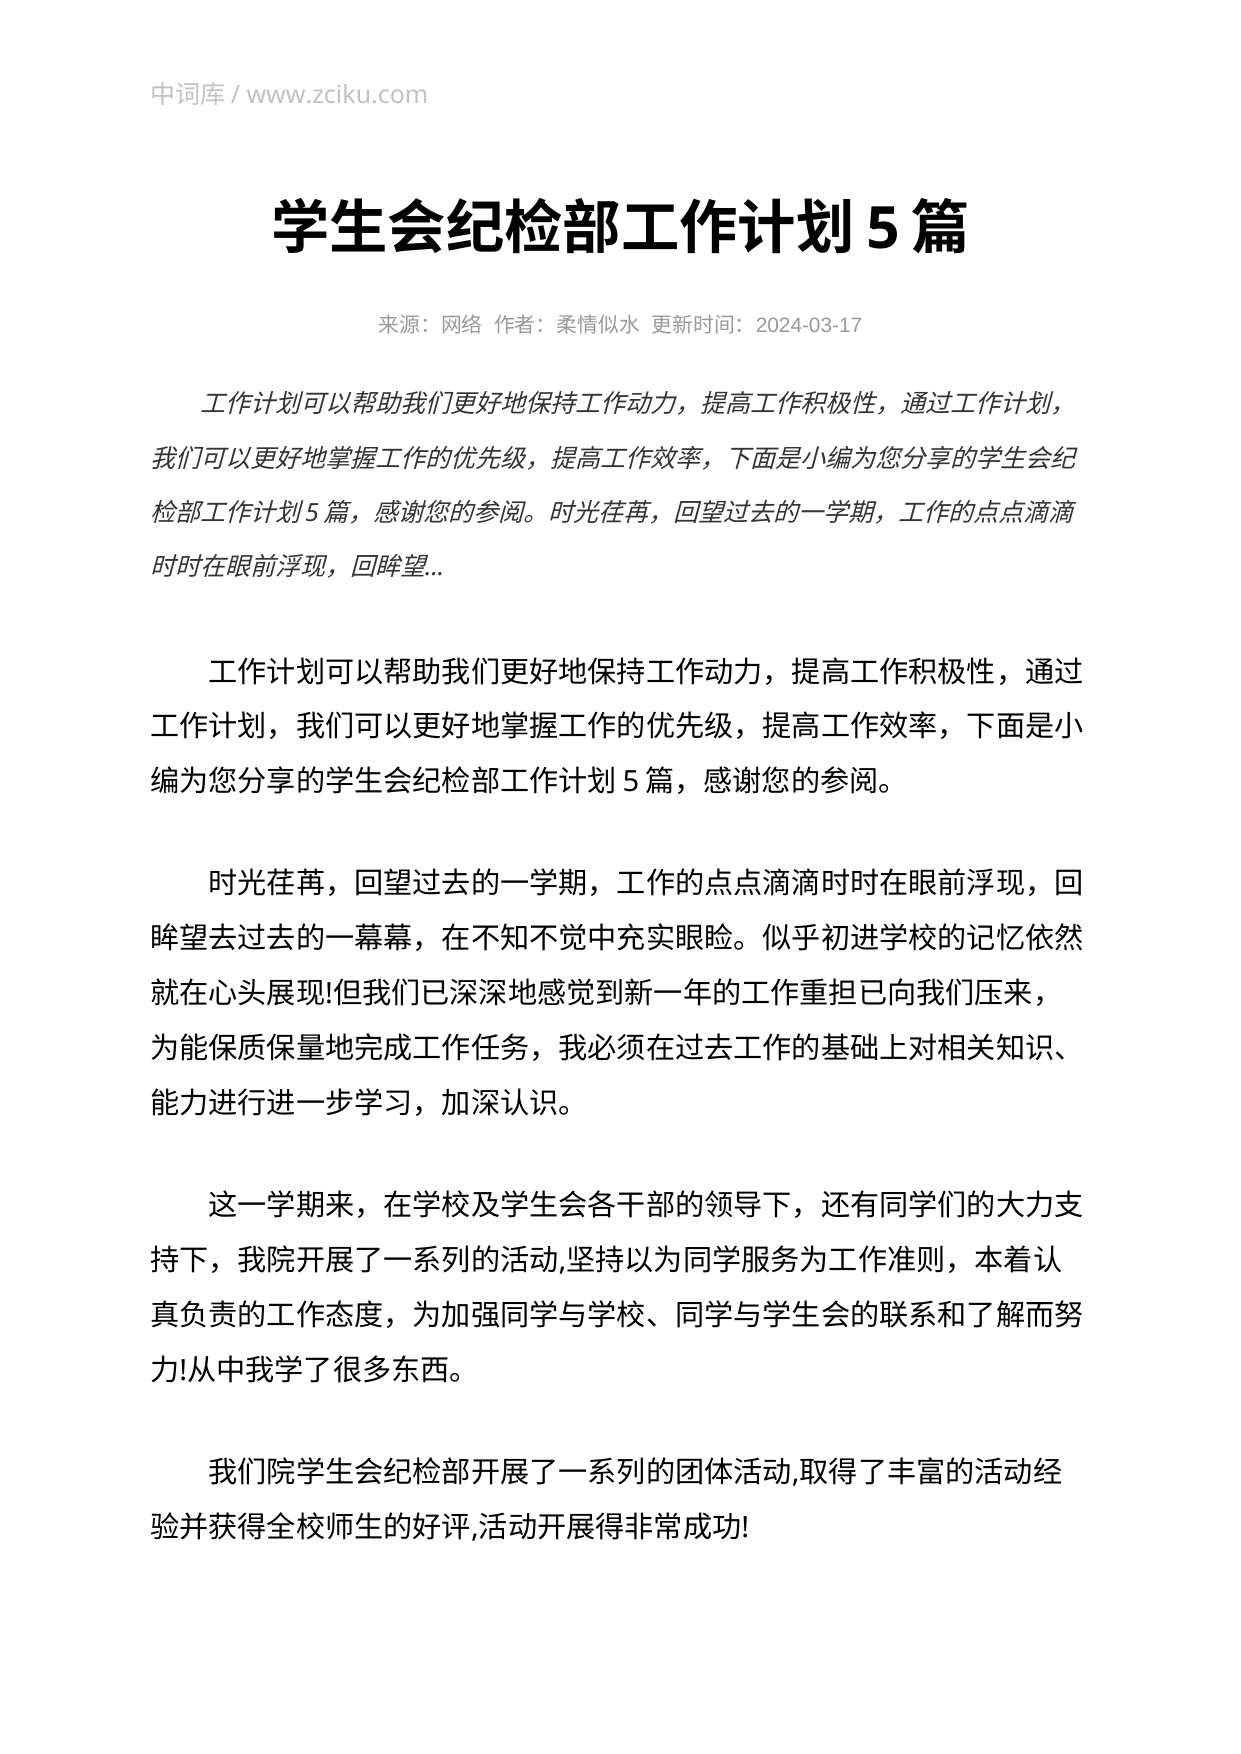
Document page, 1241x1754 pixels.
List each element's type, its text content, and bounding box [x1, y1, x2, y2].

text 来源：网络 作者：柔情似水 更新时间：2024-03-17 [150, 313, 1090, 337]
text 我们院学生会纪检部开展了一系列的团体活动,取得了丰富的活动经验并获得全校师生的好评,活动开展得非常成功! [150, 1448, 1090, 1546]
text 工作计划可以帮助我们更好地保持工作动力，提高工作积极性，通过工作计划，我们可以更好地掌握工作的优先级，提高工作效率，下面是小编为您分享的学生会纪检部工作计划5篇，感谢您的参阅。时光荏苒，回望过去的一学期，工作的点点滴滴时时在眼前浮现，回眸望... [150, 384, 1090, 583]
text 这一学期来，在学校及学生会各干部的领导下，还有同学们的大力支持下，我院开展了一系列的活动,坚持以为同学服务为工作准则，本着认真负责的工作态度，为加强同学与学校、同学与学生会的联系和了解而努力!从中我学了很多东西。 [150, 1181, 1090, 1388]
text 时光荏苒，回望过去的一学期，工作的点点滴滴时时在眼前浮现，回眸望去过去的一幕幕，在不知不觉中充实眼睑。似乎初进学校的记忆依然就在心头展现!但我们已深深地感觉到新一年的工作重担已向我们压来，为能保质保量地完成工作任务，我必须在过去工作的基础上对相关知识、能力进行进一步学习，加深认识。 [150, 860, 1090, 1122]
text 工作计划可以帮助我们更好地保持工作动力，提高工作积极性，通过工作计划，我们可以更好地掌握工作的优先级，提高工作效率，下面是小编为您分享的学生会纪检部工作计划5篇，感谢您的参阅。 [150, 648, 1090, 800]
subtitle 学生会纪检部工作计划5篇 [150, 181, 1090, 266]
